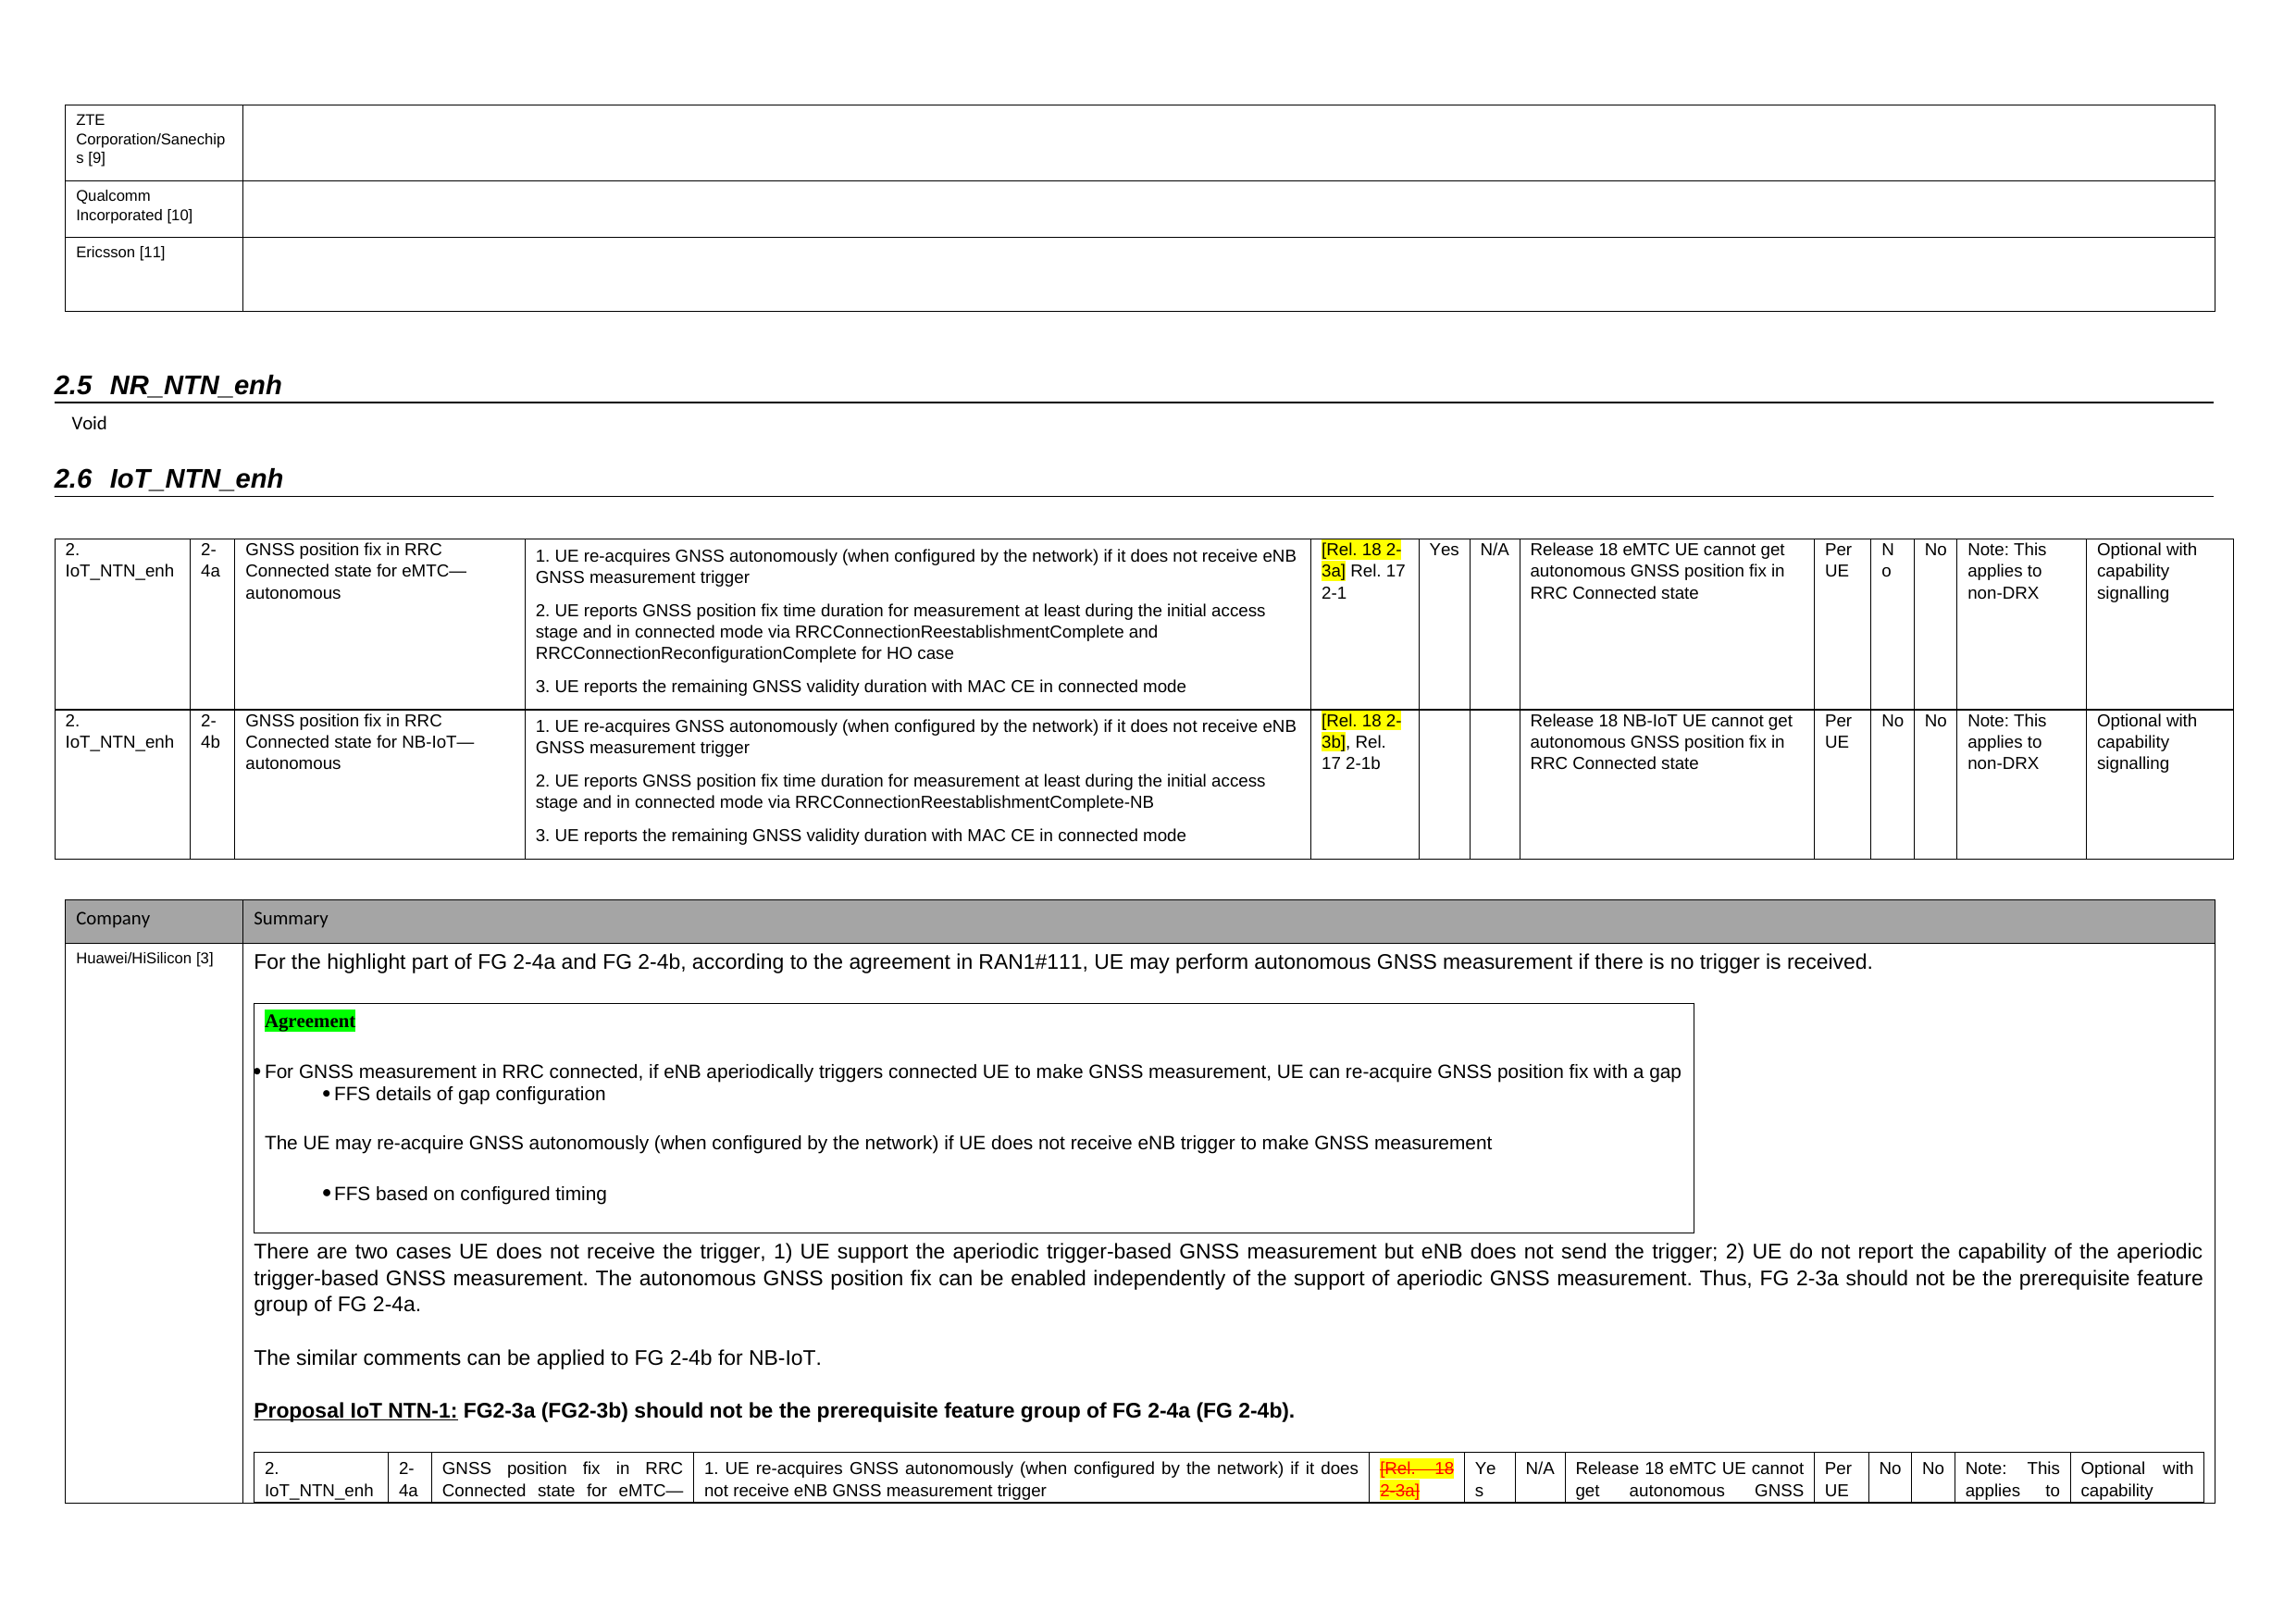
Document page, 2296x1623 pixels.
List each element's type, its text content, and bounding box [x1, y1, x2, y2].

table_cell Note: This applies to non-DRX [1957, 711, 2086, 859]
table_cell [243, 181, 2215, 237]
table_cell 2-4b [191, 711, 234, 859]
text Void [54, 411, 2214, 435]
table_cell [1471, 711, 1520, 859]
table_header Optional with capability signalling [2087, 539, 2233, 709]
table_cell Per UE [1815, 711, 1870, 859]
table_cell No [1915, 711, 1956, 859]
table_header Release 18 eMTC UE cannot get autonomous GNSS position fix in RRC Connected state [1520, 539, 1814, 709]
table_cell [243, 238, 2215, 311]
table_header [Rel. 18 2-3a] Rel. 17 2-1 [1311, 539, 1419, 709]
table_header Note: This applies to non-DRX [1957, 539, 2086, 709]
table_cell 2. IoT_NTN_enh [56, 711, 190, 859]
table_cell ZTE Corporation/Sanechips [9] [66, 105, 242, 180]
table_cell GNSS position fix in RRC Connected state for NB-IoT—autonomous [235, 711, 525, 859]
table_header N/A [1471, 539, 1520, 709]
table_header 1. UE re-acquires GNSS autonomously (when configured by the network) if it does not receive eNB GNSS measurement trigger 2. UE reports GNSS position fix time duration for measurement at least during the initial access stage and in connected mode via RRCConnectionReestablishmentComplete and RRCConnectionReconfigurationComplete for HO case 3. UE reports the remaining GNSS validity duration with MAC CE in connected mode [526, 539, 1310, 709]
table_cell No [1871, 711, 1914, 859]
table_cell Optional with capability signalling [2087, 711, 2233, 859]
table_header No [1871, 539, 1914, 709]
table_header 2-4a [191, 539, 234, 709]
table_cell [66, 944, 242, 1503]
table_header Yes [1420, 539, 1470, 709]
table_header Company [66, 900, 242, 943]
table_header No [1915, 539, 1956, 709]
table_cell Qualcomm Incorporated [10] [66, 181, 242, 237]
table_header Summary [243, 900, 2215, 943]
table_header GNSS position fix in RRC Connected state for eMTC—autonomous [235, 539, 525, 709]
table_cell [243, 105, 2215, 180]
table_header 2. IoT_NTN_enh [56, 539, 190, 709]
table_cell 1. UE re-acquires GNSS autonomously (when configured by the network) if it does not receive eNB GNSS measurement trigger 2. UE reports GNSS position fix time duration for measurement at least during the initial access stage and in connected mode via RRCConnectionReestablishmentComplete-NB 3. UE reports the remaining GNSS validity duration with MAC CE in connected mode [526, 711, 1310, 859]
subtitle IoT_NTN_enh [54, 463, 2214, 497]
table_cell [1420, 711, 1470, 859]
table_cell Ericsson [11] [66, 238, 242, 311]
table_cell Release 18 NB-IoT UE cannot get autonomous GNSS position fix in RRC Connected state [1520, 711, 1814, 859]
table_header Per UE [1815, 539, 1870, 709]
subtitle NR_NTN_enh [54, 369, 2214, 403]
table_cell [Rel. 18 2-3b], Rel. 17 2-1b [1311, 711, 1419, 859]
